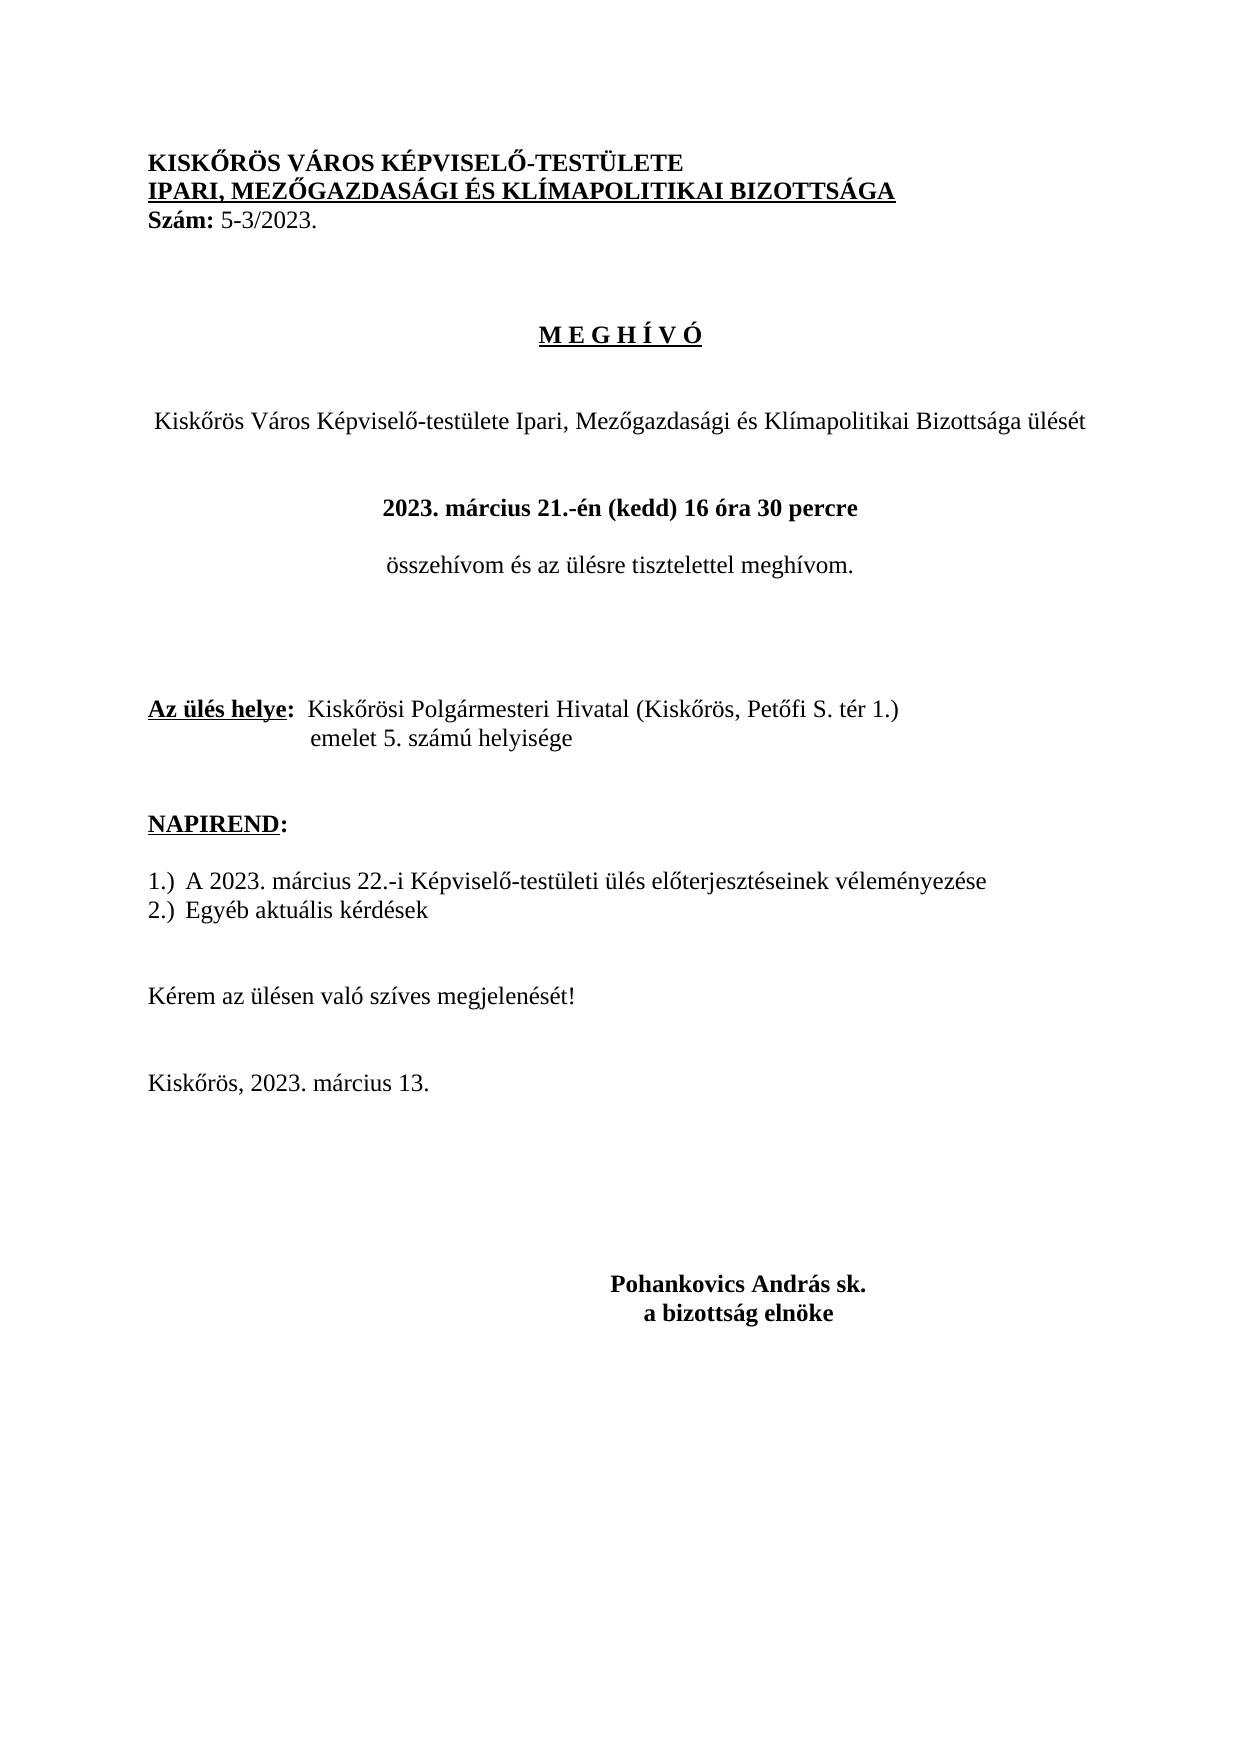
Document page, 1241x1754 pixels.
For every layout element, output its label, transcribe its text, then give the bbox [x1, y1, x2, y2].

subtitle KISKŐRÖS VÁROS KÉPVISELŐ-TESTÜLETE [148, 148, 1092, 176]
text a bizottság elnöke [148, 1298, 1092, 1326]
text NAPIREND: [148, 809, 1092, 838]
text Kérem az ülésen való szíves megjelenését! [148, 981, 1092, 1010]
list A 2023. március 22.-i Képviselő-testületi ülés előterjesztéseinek véleményezése [148, 866, 1092, 895]
text 2023. március 21.-én (kedd) 16 óra 30 percre [148, 493, 1092, 521]
subtitle IPARI, MEZŐGAZDASÁGI ÉS KLÍMAPOLITIKAI BIZOTTSÁGA [148, 176, 1092, 205]
text Az ülés helye: Kiskőrösi Polgármesteri Hivatal (Kiskőrös, Petőfi S. tér 1.) [148, 694, 1092, 723]
text emelet 5. számú helyisége [148, 723, 1092, 751]
list Egyéb aktuális kérdések [148, 895, 1092, 924]
text Kiskőrös, 2023. március 13. [148, 1068, 1092, 1096]
text Pohankovics András sk. [148, 1269, 1092, 1298]
text összehívom és az ülésre tisztelettel meghívom. [148, 550, 1092, 579]
text M E G H Í V Ó [148, 320, 1092, 349]
subtitle Szám: 5-3/2023. [148, 205, 1092, 234]
subtitle Kiskőrös Város Képviselő-testülete Ipari, Mezőgazdasági és Klímapolitikai Bizottsága ülését [148, 406, 1092, 435]
